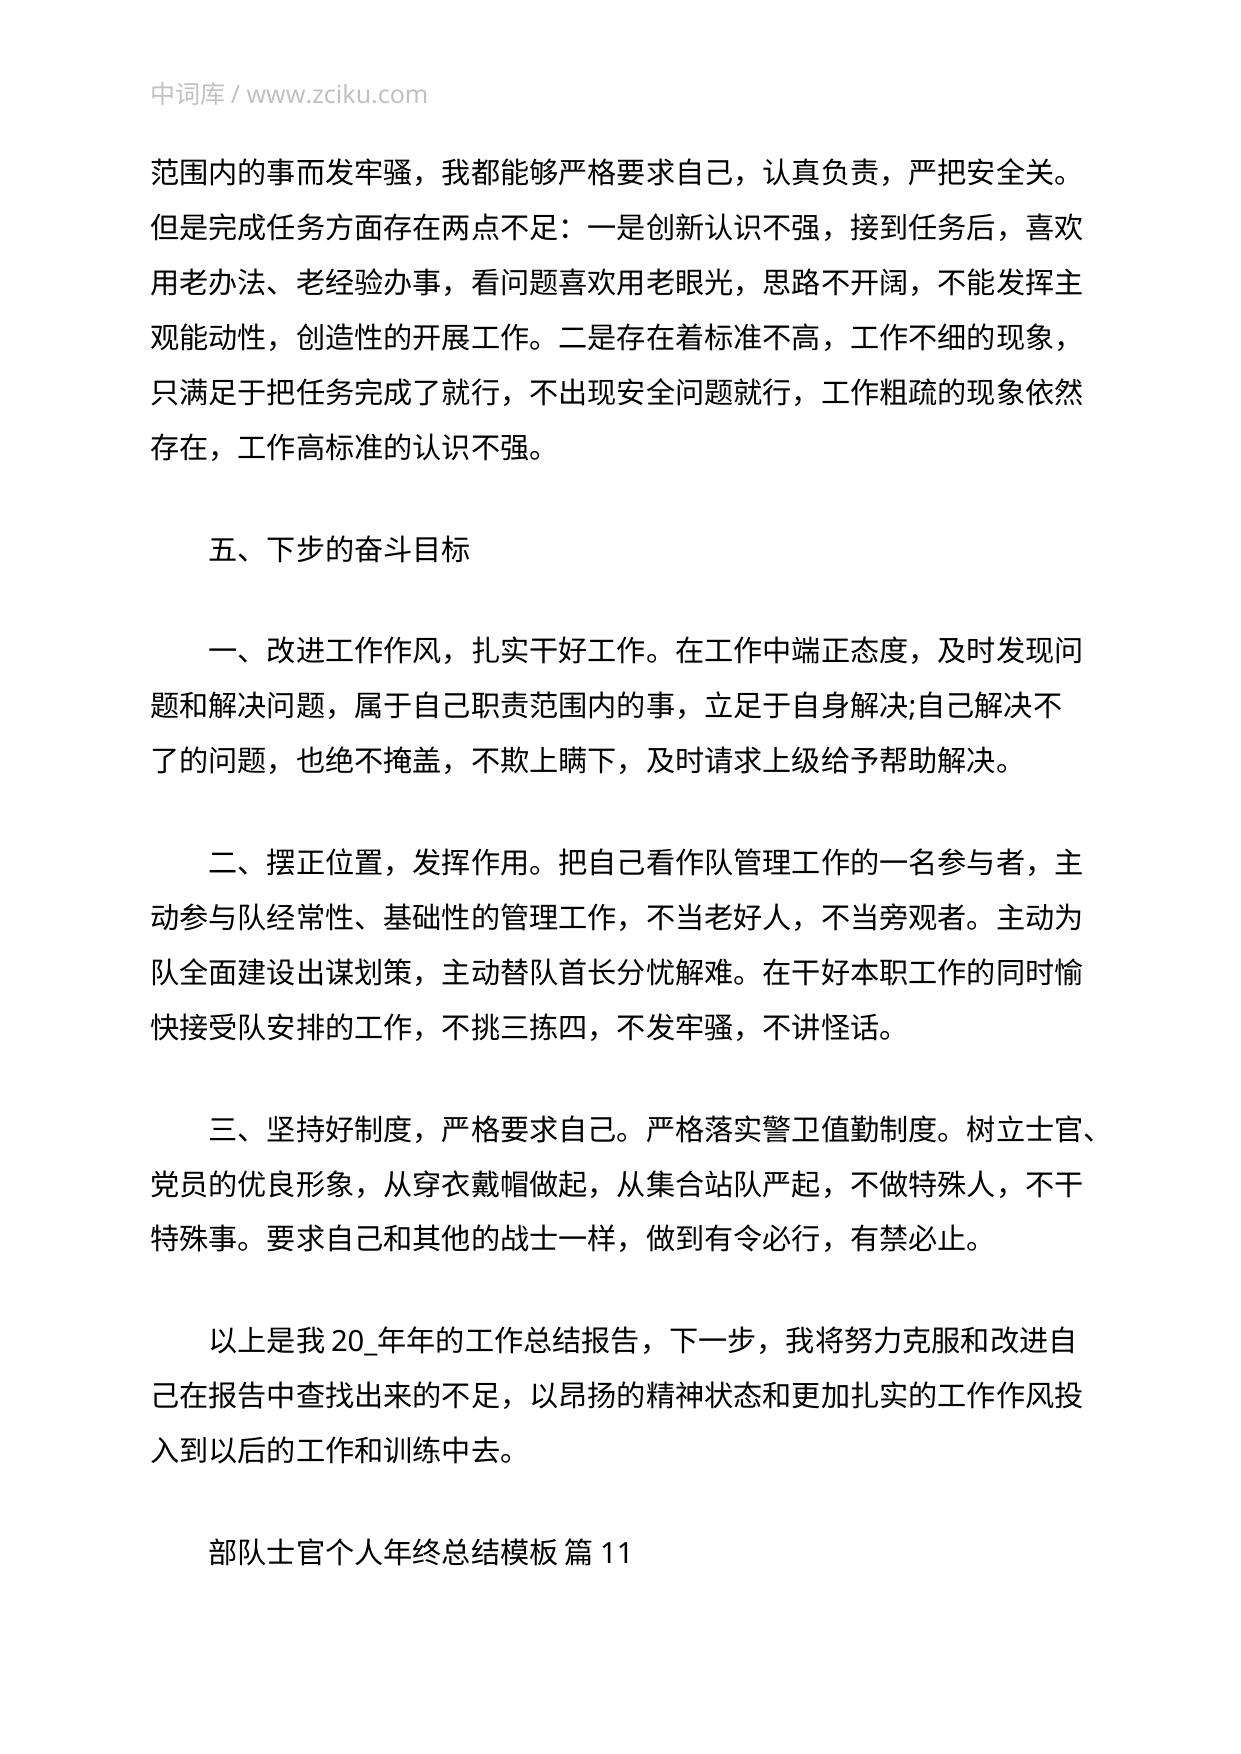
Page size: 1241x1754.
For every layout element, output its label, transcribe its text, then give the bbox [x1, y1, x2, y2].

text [150, 150, 1090, 467]
text 以上是我20_年年的工作总结报告，下一步，我将努力克服和改进自己在报告中查找出来的不足，以昂扬的精神状态和更加扎实的工作作风投入到以后的工作和训练中去。 [150, 1318, 1090, 1470]
text 五、下步的奋斗目标 [150, 526, 1090, 568]
text 部队士官个人年终总结模板 篇11 [150, 1529, 1090, 1572]
text 二、摆正位置，发挥作用。把自己看作队管理工作的一名参与者，主动参与队经常性、基础性的管理工作，不当老好人，不当旁观者。主动为队全面建设出谋划策，主动替队首长分忧解难。在干好本职工作的同时愉快接受队安排的工作，不挑三拣四，不发牢骚，不讲怪话。 [150, 840, 1090, 1047]
text 三、坚持好制度，严格要求自己。严格落实警卫值勤制度。树立士官、党员的优良形象，从穿衣戴帽做起，从集合站队严起，不做特殊人，不干特殊事。要求自己和其他的战士一样，做到有令必行，有禁必止。 [150, 1106, 1090, 1258]
text 一、改进工作作风，扎实干好工作。在工作中端正态度，及时发现问题和解决问题，属于自己职责范围内的事，立足于自身解决;自己解决不了的问题，也绝不掩盖，不欺上瞒下，及时请求上级给予帮助解决。 [150, 628, 1090, 780]
